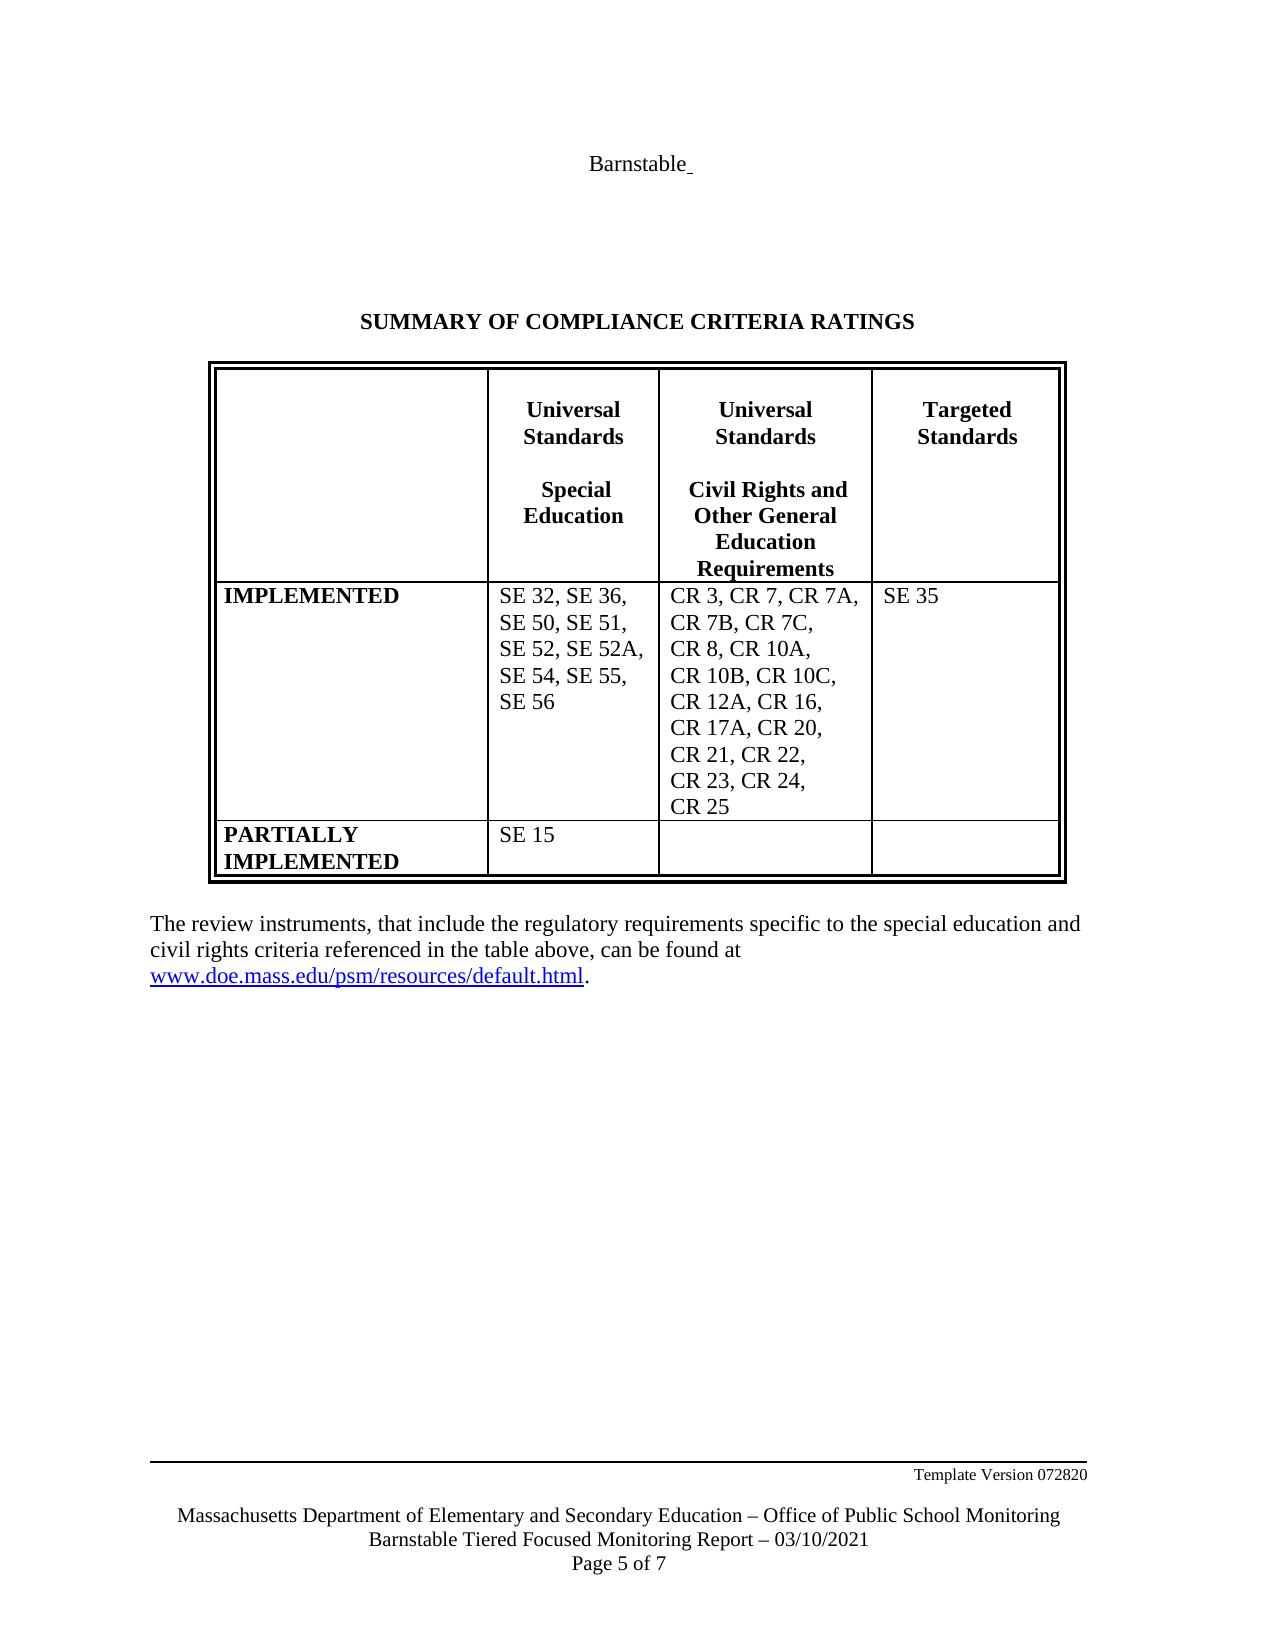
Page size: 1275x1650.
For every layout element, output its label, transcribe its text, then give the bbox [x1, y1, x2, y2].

table_cell CR 3, CR 7, CR 7A, CR 7B, CR 7C, CR 8, CR 10A, CR 10B, CR 10C, CR 12A, CR 16, CR 17A, CR 20, CR 21, CR 22, CR 23, CR 24, CR 25 [660, 583, 871, 820]
table_cell PARTIALLY IMPLEMENTED [217, 821, 487, 874]
table_cell SE 15 [489, 821, 658, 874]
table_header Universal Standards Civil Rights and Other General Education Requirements [660, 370, 871, 581]
table_header Targeted Standards [872, 364, 1063, 581]
table_cell SE 35 [873, 583, 1058, 820]
table_cell [873, 821, 1058, 874]
text Barnstable [150, 150, 1125, 176]
table_cell SE 32, SE 36, SE 50, SE 51, SE 52, SE 52A, SE 54, SE 55, SE 56 [489, 583, 658, 820]
table_header [213, 364, 488, 581]
table_header Universal Standards Special Education [489, 370, 658, 581]
text The review instruments, that include the regulatory requirements specific to the special education and civil rights criteria referenced in the table above, can be found at www.doe.mass.edu/psm/resources/default.html. [150, 910, 1125, 989]
table_cell [660, 821, 871, 874]
table_cell IMPLEMENTED [217, 583, 487, 820]
text SUMMARY OF COMPLIANCE CRITERIA RATINGS [75, 308, 1200, 334]
